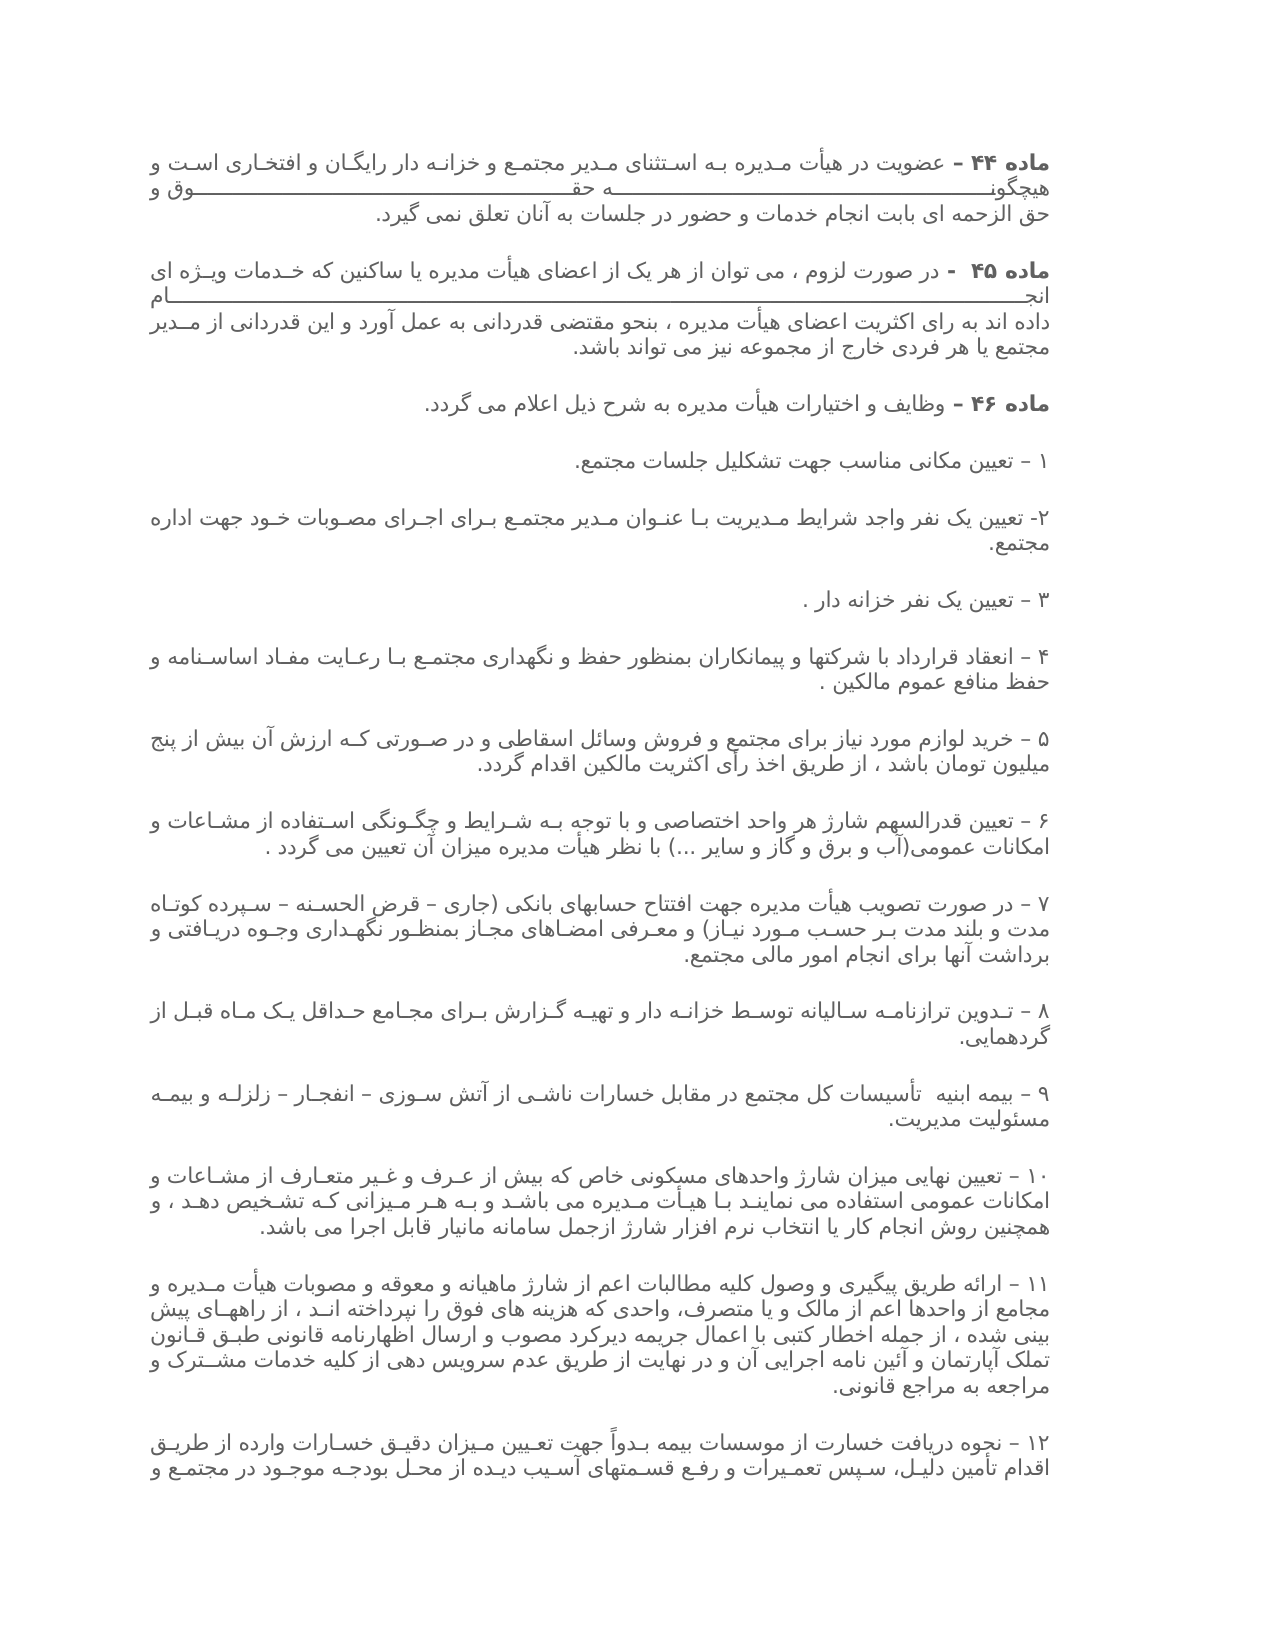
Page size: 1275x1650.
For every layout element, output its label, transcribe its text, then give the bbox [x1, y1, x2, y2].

text ۱۱ – ارائه طریق پیگیری و وصول کلیه مطالبات اعم از شارژ ماهیانه و معوقه و مصوبات هیأت مدیره و مجامع از واحدها اعم از مالک و یا متصرف، واحدی که هزینه های فوق را نپرداخته اند ، از راههای پیش بینی شده ، از جمله اخطار کتبی با اعمال جریمه دیرکرد مصوب و ارسال اظهارنامه قانونی طبق قانون تملک آپارتمان و آئین نامه اجرایی آن و در نهایت از طریق عدم سرویس دهی از کلیه خدمات مشترک و مراجعه به مراجع قانونی. [150, 1271, 1050, 1398]
text ۸ – تدوین ترازنامه سالیانه توسط خزانه دار و تهیه گزارش برای مجامع حداقل یک ماه قبل از گردهمایی. [150, 998, 1050, 1049]
text ماده ۴۶ – وظایف و اختیارات هیأت مدیره به شرح ذیل اعلام می گردد. [150, 391, 1050, 417]
text ۶ – تعیین قدرالسهم شارژ هر واحد اختصاصی و با توجه به شرایط و چگونگی استفاده از مشاعات و امکانات عمومی(آب و برق و گاز و سایر ...) با نظر هیأت مدیره میزان آن تعیین می گردد . [150, 808, 1050, 859]
text ۲- تعیین یک نفر واجد شرایط مدیریت با عنوان مدیر مجتمع برای اجرای مصوبات خود جهت اداره مجتمع. [150, 505, 1050, 556]
text ۴ – انعقاد قرارداد با شرکتها و پیمانکاران بمنظور حفظ و نگهداری مجتمع با رعایت مفاد اساسنامه و حفظ منافع عموم مالکین . [150, 644, 1050, 695]
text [150, 1430, 1050, 1481]
text ماده ۴۴ – عضویت در هیأت مدیره به استثنای مدیر مجتمع و خزانه دار رایگان و افتخاری است و هیچگونه حقوق و حق الزحمه ای بابت انجام خدمات و حضور در جلسات به آنان تعلق نمی گیرد. [150, 150, 1050, 227]
text ۷ – در صورت تصویب هیأت مدیره جهت افتتاح حسابهای بانکی (جاری – قرض الحسنه – سپرده کوتاه مدت و بلند مدت بر حسب مورد نیاز) و معرفی امضاهای مجاز بمنظور نگهداری وجوه دریافتی و برداشت آنها برای انجام امور مالی مجتمع. [150, 891, 1050, 967]
text ماده ۴۵ - در صورت لزوم ، می توان از هر یک از اعضای هیأت مدیره یا ساکنین که خدمات ویژه ای انجام داده اند به رای اکثریت اعضای هیأت مدیره ، بنحو مقتضی قدردانی به عمل آورد و این قدردانی از مدیر مجتمع یا هر فردی خارج از مجموعه نیز می تواند باشد. [150, 258, 1050, 360]
text ۳ – تعیین یک نفر خزانه دار . [150, 587, 1050, 612]
text ۹ – بیمه ابنیه تأسیسات کل مجتمع در مقابل خسارات ناشی از آتش سوزی – انفجار – زلزله و بیمه مسئولیت مدیریت. [150, 1081, 1050, 1132]
text ۵ – خرید لوازم مورد نیاز برای مجتمع و فروش وسائل اسقاطی و در صورتی که ارزش آن بیش از پنج میلیون تومان باشد ، از طریق اخذ رأی اکثریت مالکین اقدام گردد. [150, 726, 1050, 777]
text ۱ – تعیین مکانی مناسب جهت تشکلیل جلسات مجتمع. [150, 448, 1050, 473]
text ۱۰ – تعیین نهایی میزان شارژ واحدهای مسکونی خاص که بیش از عرف و غیر متعارف از مشاعات و امکانات عمومی استفاده می نمایند با هیأت مدیره می باشد و به هر میزانی که تشخیص دهد ، و همچنین روش انجام کار یا انتخاب نرم افزار شارژ ازجمل سامانه مانیار قابل اجرا می باشد. [150, 1163, 1050, 1239]
